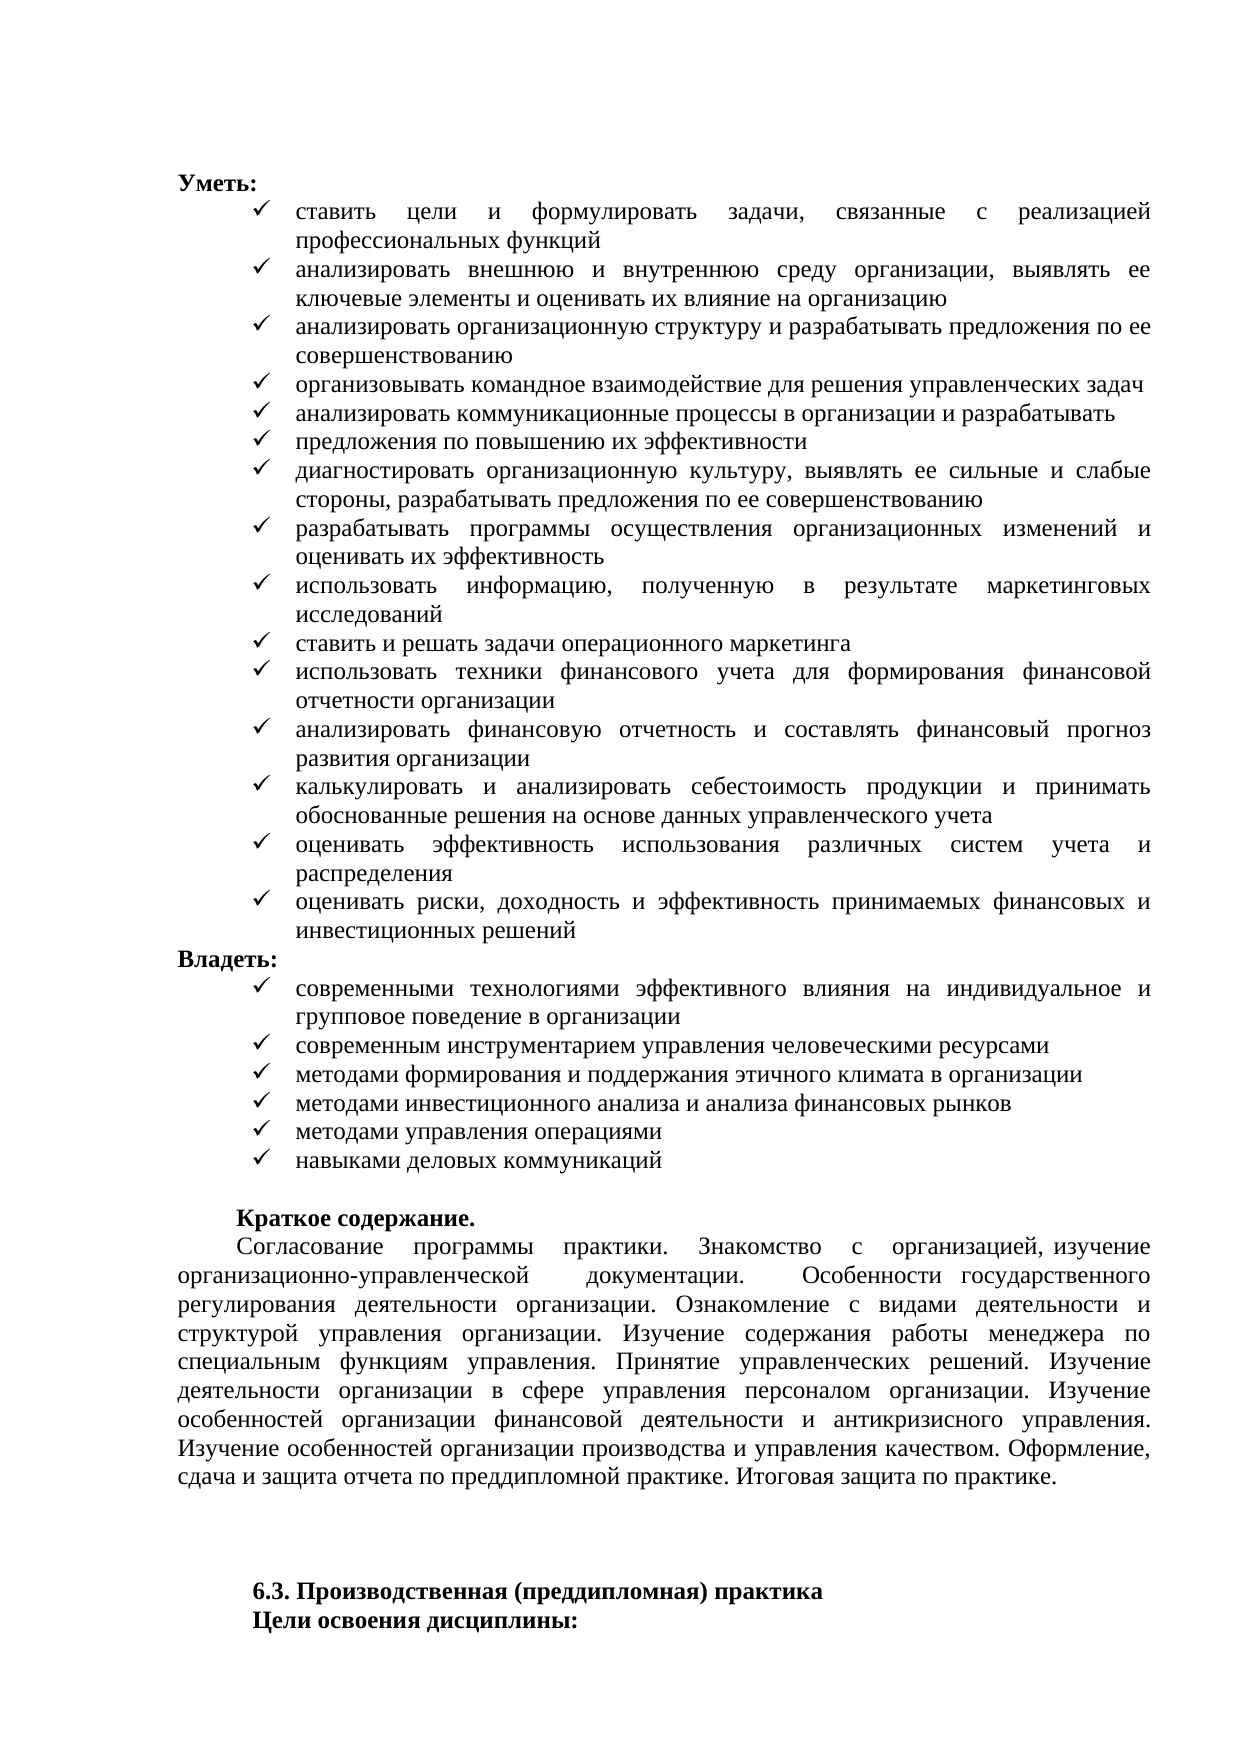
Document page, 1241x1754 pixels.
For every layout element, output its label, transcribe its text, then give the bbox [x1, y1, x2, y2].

list анализировать внешнюю и внутреннюю среду организации, выявлять ее ключевые элементы и оценивать их влияние на организацию [251, 254, 1152, 311]
list навыками деловых коммуникаций [251, 1145, 1152, 1174]
text Цели освоения дисциплины: [177, 1605, 1152, 1634]
text Уметь: [177, 168, 1152, 196]
list методами инвестиционного анализа и анализа финансовых рынков [251, 1088, 1152, 1116]
list анализировать коммуникационные процессы в организации и разрабатывать [251, 398, 1152, 426]
list использовать техники финансового учета для формирования финансовой отчетности организации [251, 656, 1152, 714]
list диагностировать организационную культуру, выявлять ее сильные и слабые стороны, разрабатывать предложения по ее совершенствованию [251, 455, 1152, 513]
text Согласование программы практики. Знакомство с организацией, изучение организационно-управленческой документации. Особенности государственного регулирования деятельности организации. Ознакомление с видами деятельности и структурой управления организации. Изучение содержания работы менеджера по специальным функциям управления. Принятие управленческих решений. Изучение деятельности организации в сфере управления персоналом организации. Изучение особенностей организации финансовой деятельности и антикризисного управления. Изучение особенностей организации производства и управления качеством. Оформление, сдача и защита отчета по преддипломной практике. Итоговая защита по практике. [177, 1231, 1152, 1490]
text Владеть: [177, 944, 1152, 973]
list методами формирования и поддержания этичного климата в организации [251, 1059, 1152, 1088]
text 6.3. Производственная (преддипломная) практика [177, 1576, 1152, 1605]
list организовывать командное взаимодействие для решения управленческих задач [251, 369, 1152, 398]
list использовать информацию, полученную в результате маркетинговых исследований [251, 570, 1152, 628]
list ставить и решать задачи операционного маркетинга [251, 628, 1152, 656]
text Краткое содержание. [177, 1203, 1152, 1231]
list анализировать финансовую отчетность и составлять финансовый прогноз развития организации [251, 714, 1152, 771]
list оценивать риски, доходность и эффективность принимаемых финансовых и инвестиционных решений [251, 886, 1152, 944]
list предложения по повышению их эффективности [251, 426, 1152, 455]
list современным инструментарием управления человеческими ресурсами [251, 1030, 1152, 1059]
list анализировать организационную структуру и разрабатывать предложения по ее совершенствованию [251, 311, 1152, 369]
list методами управления операциями [251, 1116, 1152, 1145]
list разрабатывать программы осуществления организационных изменений и оценивать их эффективность [251, 513, 1152, 570]
list ставить цели и формулировать задачи, связанные с реализацией профессиональных функций [251, 196, 1152, 254]
list современными технологиями эффективного влияния на индивидуальное и групповое поведение в организации [251, 973, 1152, 1030]
list калькулировать и анализировать себестоимость продукции и принимать обоснованные решения на основе данных управленческого учета [251, 771, 1152, 829]
list оценивать эффективность использования различных систем учета и распределения [251, 829, 1152, 886]
